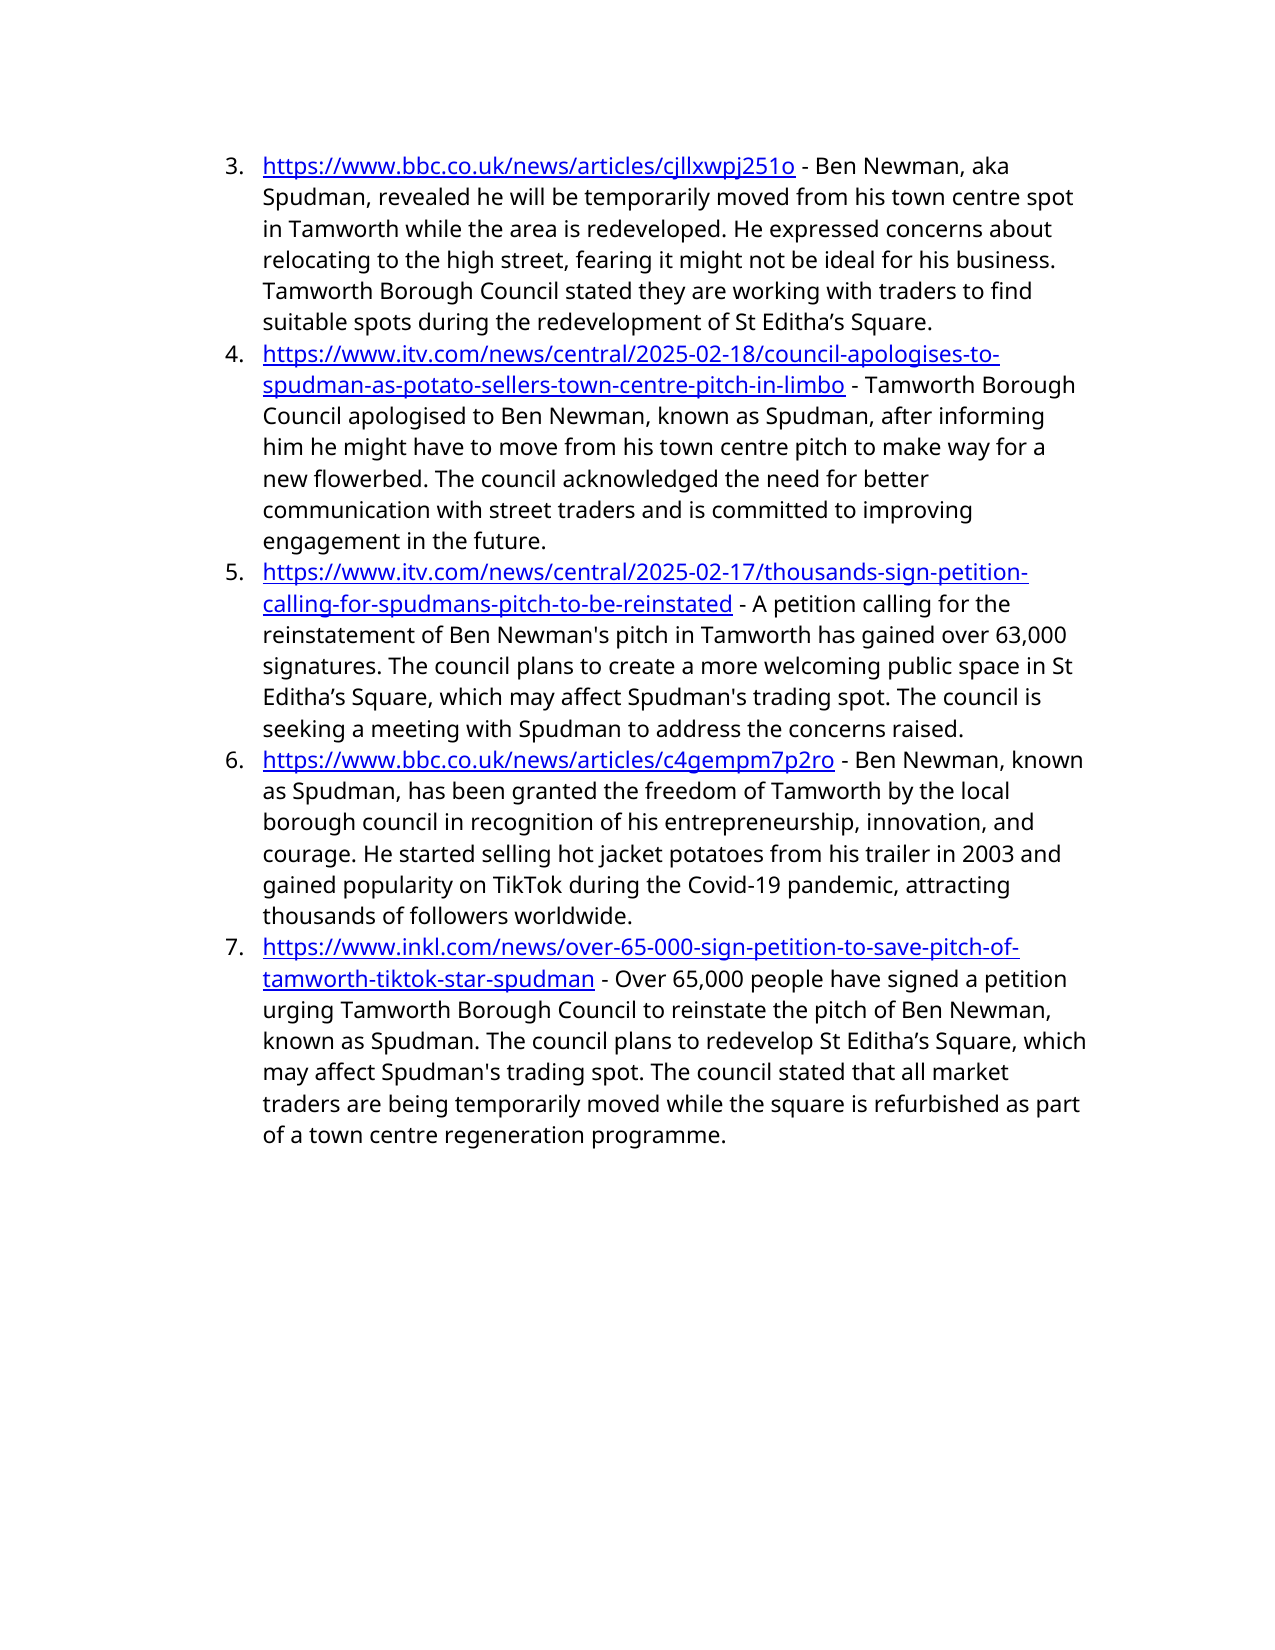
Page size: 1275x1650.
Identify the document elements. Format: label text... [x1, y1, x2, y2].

list https://www.itv.com/news/central/2025-02-18/council-apologises-to-spudman-as-potato-sellers-town-centre-pitch-in-limbo - Tamworth Borough Council apologised to Ben Newman, known as Spudman, after informing him he might have to move from his town centre pitch to make way for a new flowerbed. The council acknowledged the need for better communication with street traders and is committed to improving engagement in the future. [225, 337, 1087, 556]
list https://www.bbc.co.uk/news/articles/cjllxwpj251o - Ben Newman, aka Spudman, revealed he will be temporarily moved from his town centre spot in Tamworth while the area is redeveloped. He expressed concerns about relocating to the high street, fearing it might not be ideal for his business. Tamworth Borough Council stated they are working with traders to find suitable spots during the redevelopment of St Editha’s Square. [225, 150, 1087, 337]
list https://www.bbc.co.uk/news/articles/c4gempm7p2ro - Ben Newman, known as Spudman, has been granted the freedom of Tamworth by the local borough council in recognition of his entrepreneurship, innovation, and courage. He started selling hot jacket potatoes from his trailer in 2003 and gained popularity on TikTok during the Covid-19 pandemic, attracting thousands of followers worldwide. [225, 744, 1087, 931]
list https://www.itv.com/news/central/2025-02-17/thousands-sign-petition-calling-for-spudmans-pitch-to-be-reinstated - A petition calling for the reinstatement of Ben Newman's pitch in Tamworth has gained over 63,000 signatures. The council plans to create a more welcoming public space in St Editha’s Square, which may affect Spudman's trading spot. The council is seeking a meeting with Spudman to address the concerns raised. [225, 556, 1087, 744]
list https://www.inkl.com/news/over-65-000-sign-petition-to-save-pitch-of-tamworth-tiktok-star-spudman - Over 65,000 people have signed a petition urging Tamworth Borough Council to reinstate the pitch of Ben Newman, known as Spudman. The council plans to redevelop St Editha’s Square, which may affect Spudman's trading spot. The council stated that all market traders are being temporarily moved while the square is refurbished as part of a town centre regeneration programme. [225, 931, 1087, 1150]
